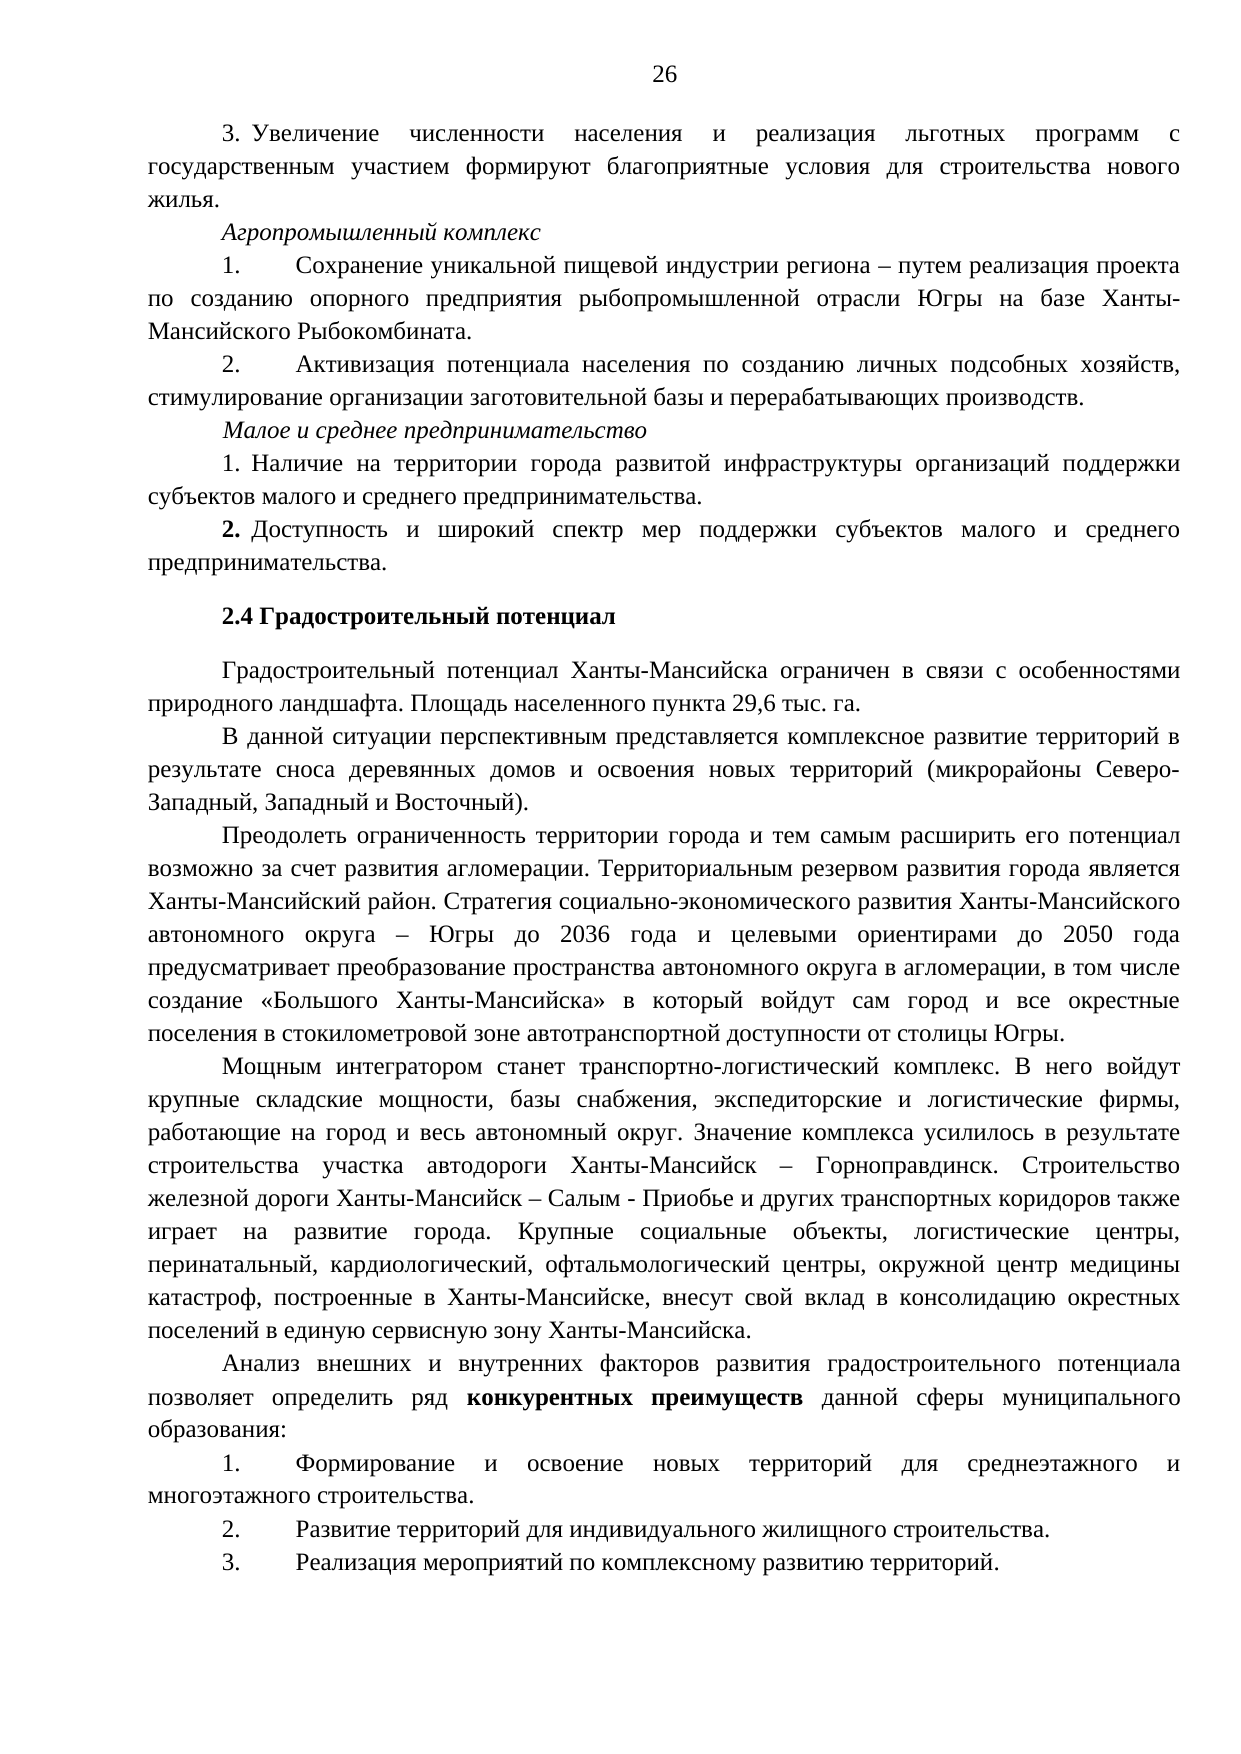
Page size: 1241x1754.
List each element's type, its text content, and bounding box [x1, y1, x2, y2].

text Агропромышленный комплекс [148, 217, 1181, 246]
text Градостроительный потенциал Ханты-Мансийска ограничен в связи с особенностями природного ландшафта. Площадь населенного пункта 29,6 тыс. га. [148, 655, 1181, 717]
list Реализация мероприятий по комплексному развитию территорий. [148, 1547, 1181, 1575]
list Активизация потенциала населения по созданию личных подсобных хозяйств, стимулирование организации заготовительной базы и перерабатывающих производств. [148, 349, 1181, 411]
list Наличие на территории города развитой инфраструктуры организаций поддержки субъектов малого и среднего предпринимательства. [148, 448, 1181, 510]
list Развитие территорий для индивидуального жилищного строительства. [148, 1514, 1181, 1542]
text В данной ситуации перспективным представляется комплексное развитие территорий в результате сноса деревянных домов и освоения новых территорий (микрорайоны Северо-Западный, Западный и Восточный). [148, 721, 1181, 816]
text Анализ внешних и внутренних факторов развития градостроительного потенциала позволяет определить ряд конкурентных преимуществ данной сферы муниципального образования: [148, 1348, 1181, 1443]
text Мощным интегратором станет транспортно-логистический комплекс. В него войдут крупные складские мощности, базы снабжения, экспедиторские и логистические фирмы, работающие на город и весь автономный округ. Значение комплекса усилилось в результате строительства участка автодороги Ханты-Мансийск – Горноправдинск. Строительство железной дороги Ханты-Мансийск – Салым - Приобье и других транспортных коридоров также играет на развитие города. Крупные социальные объекты, логистические центры, перинатальный, кардиологический, офтальмологический центры, окружной центр медицины катастроф, построенные в Ханты-Мансийске, внесут свой вклад в консолидацию окрестных поселений в единую сервисную зону Ханты-Мансийска. [148, 1051, 1181, 1344]
subtitle 2.4 Градостроительный потенциал [148, 601, 1181, 630]
list Сохранение уникальной пищевой индустрии региона – путем реализация проекта по созданию опорного предприятия рыбопромышленной отрасли Югры на базе Ханты-Мансийского Рыбокомбината. [148, 250, 1181, 345]
text Преодолеть ограниченность территории города и тем самым расширить его потенциал возможно за счет развития агломерации. Территориальным резервом развития города является Ханты-Мансийский район. Стратегия социально-экономического развития Ханты-Мансийского автономного округа – Югры до 2036 года и целевыми ориентирами до 2050 года предусматривает преобразование пространства автономного округа в агломерации, в том числе создание «Большого Ханты-Мансийска» в который войдут сам город и все окрестные поселения в стокилометровой зоне автотранспортной доступности от столицы Югры. [148, 820, 1181, 1047]
list Формирование и освоение новых территорий для среднеэтажного и многоэтажного строительства. [148, 1448, 1181, 1509]
list Увеличение численности населения и реализация льготных программ с государственным участием формируют благоприятные условия для строительства нового жилья. [148, 118, 1181, 213]
list Доступность и широкий спектр мер поддержки субъектов малого и среднего предпринимательства. [148, 514, 1181, 576]
list Малое и среднее предпринимательство [223, 415, 1181, 444]
